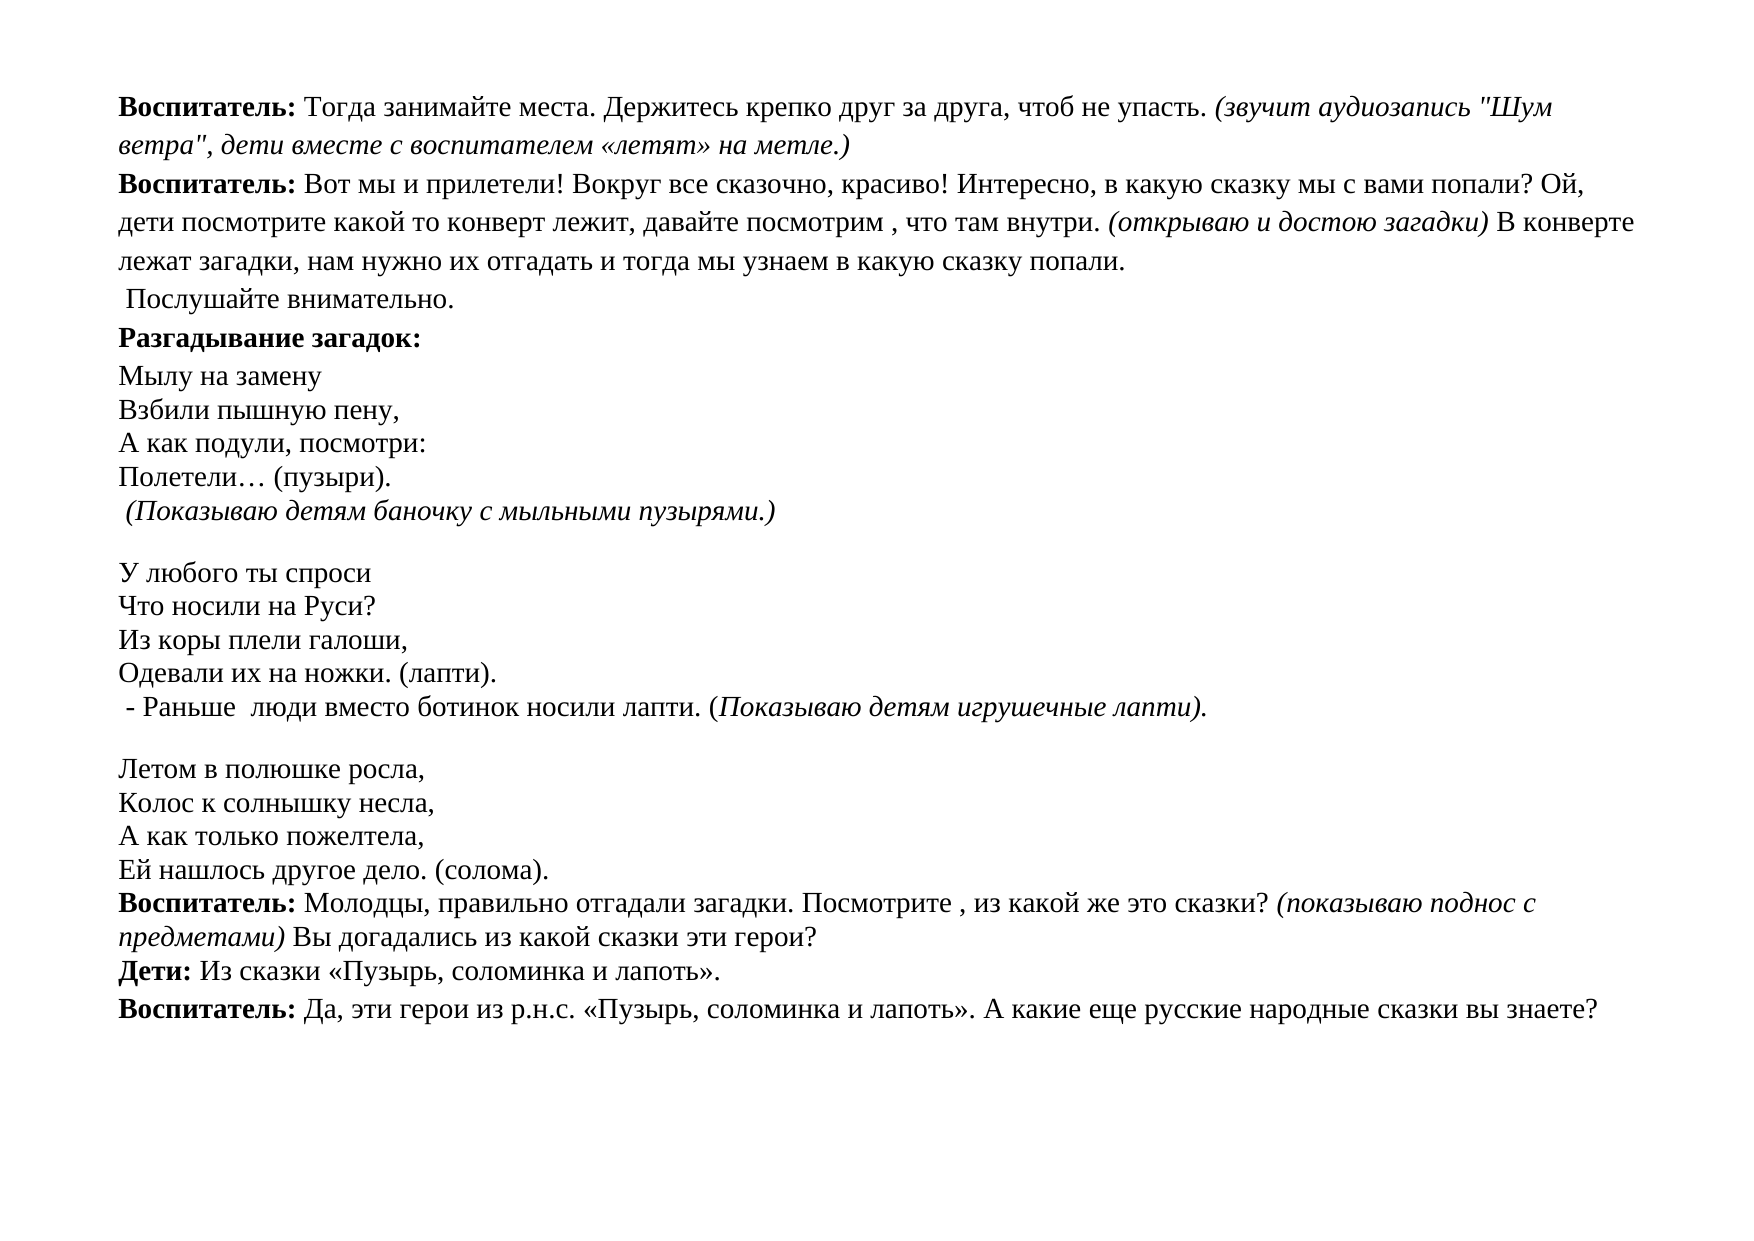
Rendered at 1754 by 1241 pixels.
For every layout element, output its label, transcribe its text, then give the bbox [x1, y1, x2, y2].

text Послушайте внимательно. [118, 281, 1636, 315]
text Воспитатель: Вот мы и прилетели! Вокруг все сказочно, красиво! Интересно, в какую сказку мы с вами попали? Ой, дети посмотрите какой то конверт лежит, давайте посмотрим , что там внутри. (открываю и достою загадки) В конверте лежат загадки, нам нужно их отгадать и тогда мы узнаем в какую сказку попали. [118, 166, 1636, 276]
text Ей нашлось другое дело. (солома). [118, 852, 1636, 886]
text Из коры плели галоши, [118, 622, 1636, 656]
text Воспитатель: Тогда занимайте места. Держитесь крепко друг за друга, чтоб не упасть. (звучит аудиозапись "Шум ветра", дети вместе с воспитателем «летят» на метле.) [118, 89, 1636, 161]
text А как подули, посмотри: [118, 426, 1636, 459]
text (Показываю детям баночку с мыльными пузырями.) [118, 493, 1636, 526]
text Летом в полюшке росла, [118, 751, 1636, 785]
text Что носили на Руси? [118, 588, 1636, 622]
text Полетели… (пузыри). [118, 459, 1636, 493]
text Колос к солнышку несла, [118, 785, 1636, 818]
text Взбили пышную пену, [118, 392, 1636, 426]
text - Раньше люди вместо ботинок носили лапти. (Показываю детям игрушечные лапти). [118, 689, 1636, 723]
text Воспитатель: Молодцы, правильно отгадали загадки. Посмотрите , из какой же это сказки? (показываю поднос с предметами) Вы догадались из какой сказки эти герои? [118, 886, 1636, 953]
text Мылу на замену [118, 358, 1636, 392]
text Воспитатель: Да, эти герои из р.н.с. «Пузырь, соломинка и лапоть». А какие еще русские народные сказки вы знаете? [118, 991, 1636, 1025]
text Разгадывание загадок: [118, 320, 1636, 353]
text А как только пожелтела, [118, 818, 1636, 852]
text У любого ты спроси [118, 555, 1636, 588]
text Дети: Из сказки «Пузырь, соломинка и лапоть». [118, 953, 1636, 986]
text Одевали их на ножки. (лапти). [118, 656, 1636, 689]
